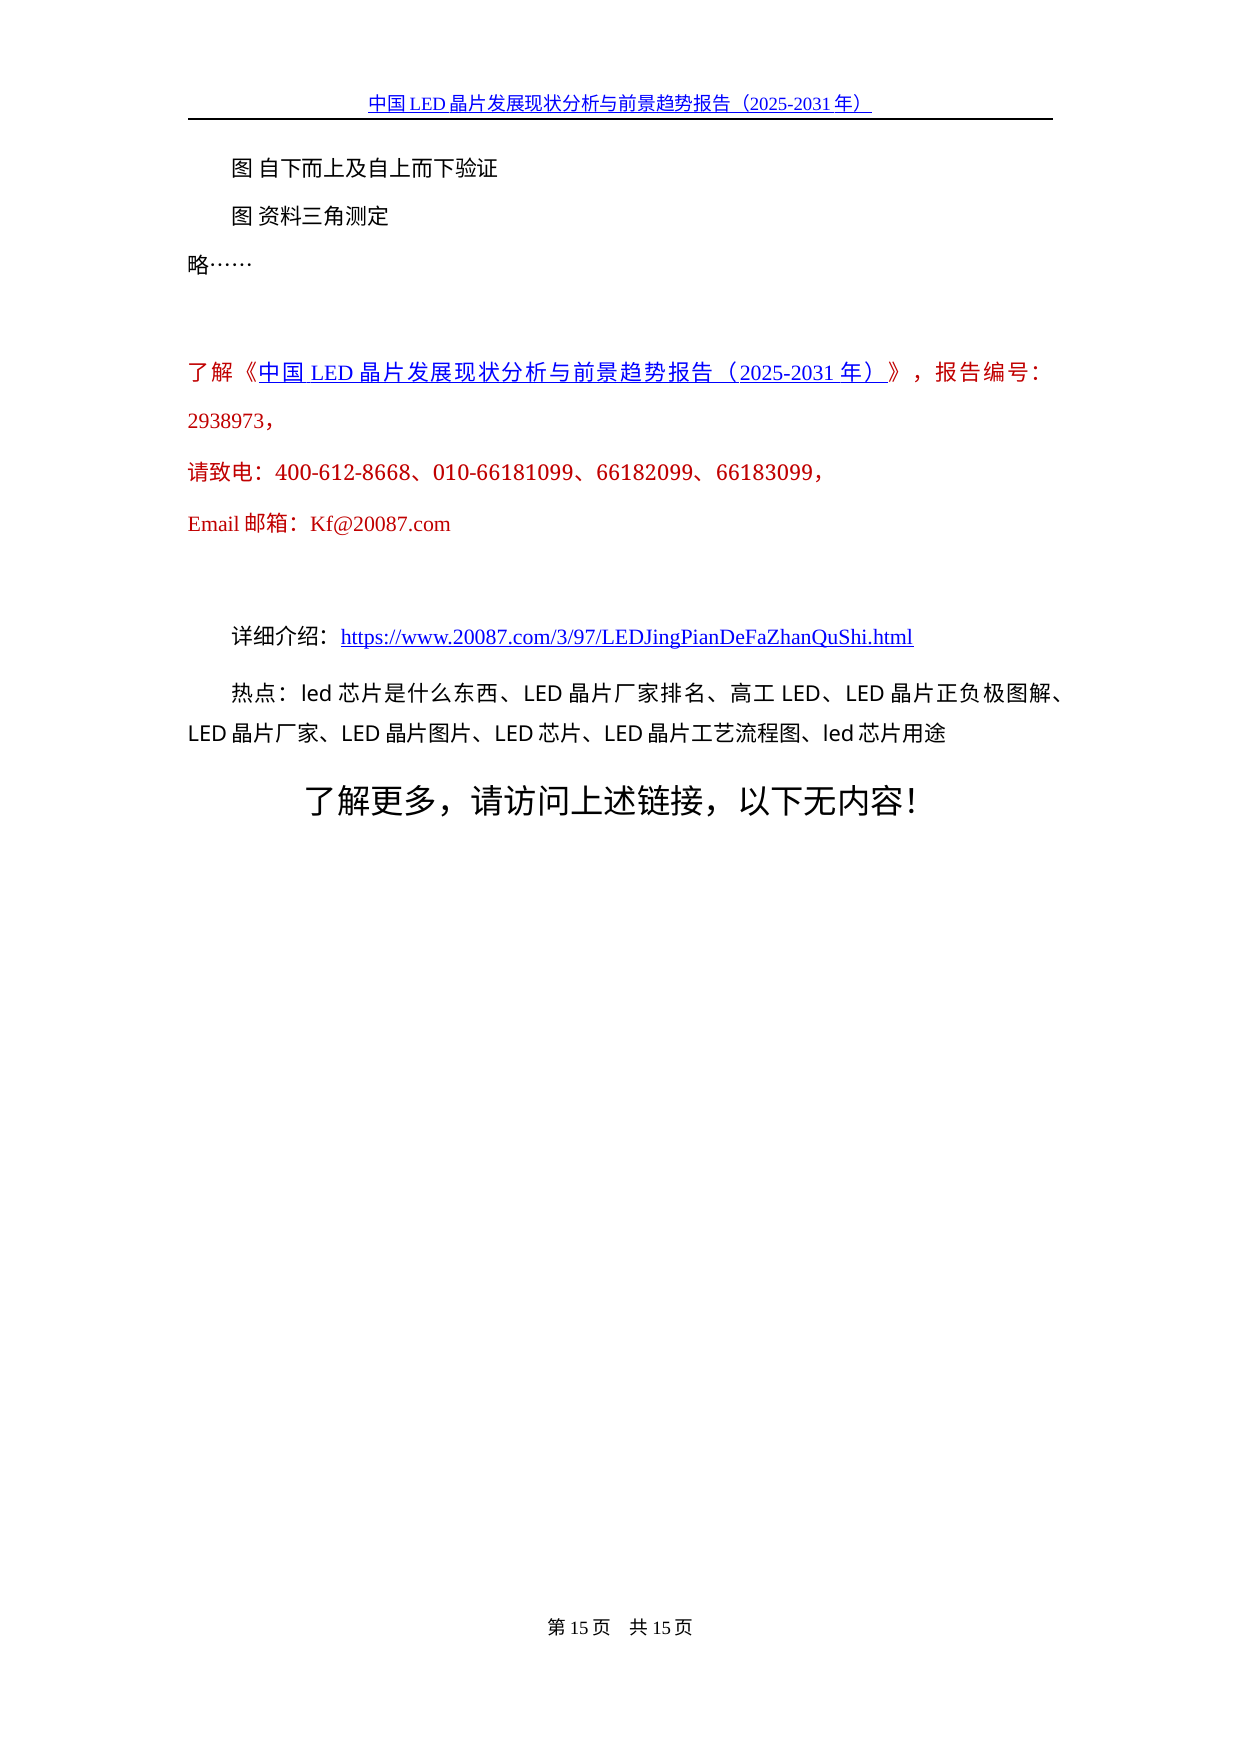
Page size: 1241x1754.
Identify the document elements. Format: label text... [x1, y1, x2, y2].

title 了解更多，请访问上述链接，以下无内容！ [187, 766, 1053, 831]
text 详细介绍：https://www.20087.com/3/97/LEDJingPianDeFaZhanQuShi.html [187, 619, 1053, 651]
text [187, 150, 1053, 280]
text 请致电：400-612-8668、010-66181099、66182099、66183099， [187, 454, 1053, 487]
text 热点：led芯片是什么东西、LED晶片厂家排名、高工LED、LED晶片正负极图解、LED晶片厂家、LED晶片图片、LED芯片、LED晶片工艺流程图、led芯片用途 [187, 676, 1053, 749]
text Email邮箱：Kf@20087.com [187, 506, 1053, 538]
text 了解《中国LED晶片发展现状分析与前景趋势报告（2025-2031年）》，报告编号：2938973， [187, 354, 1053, 435]
